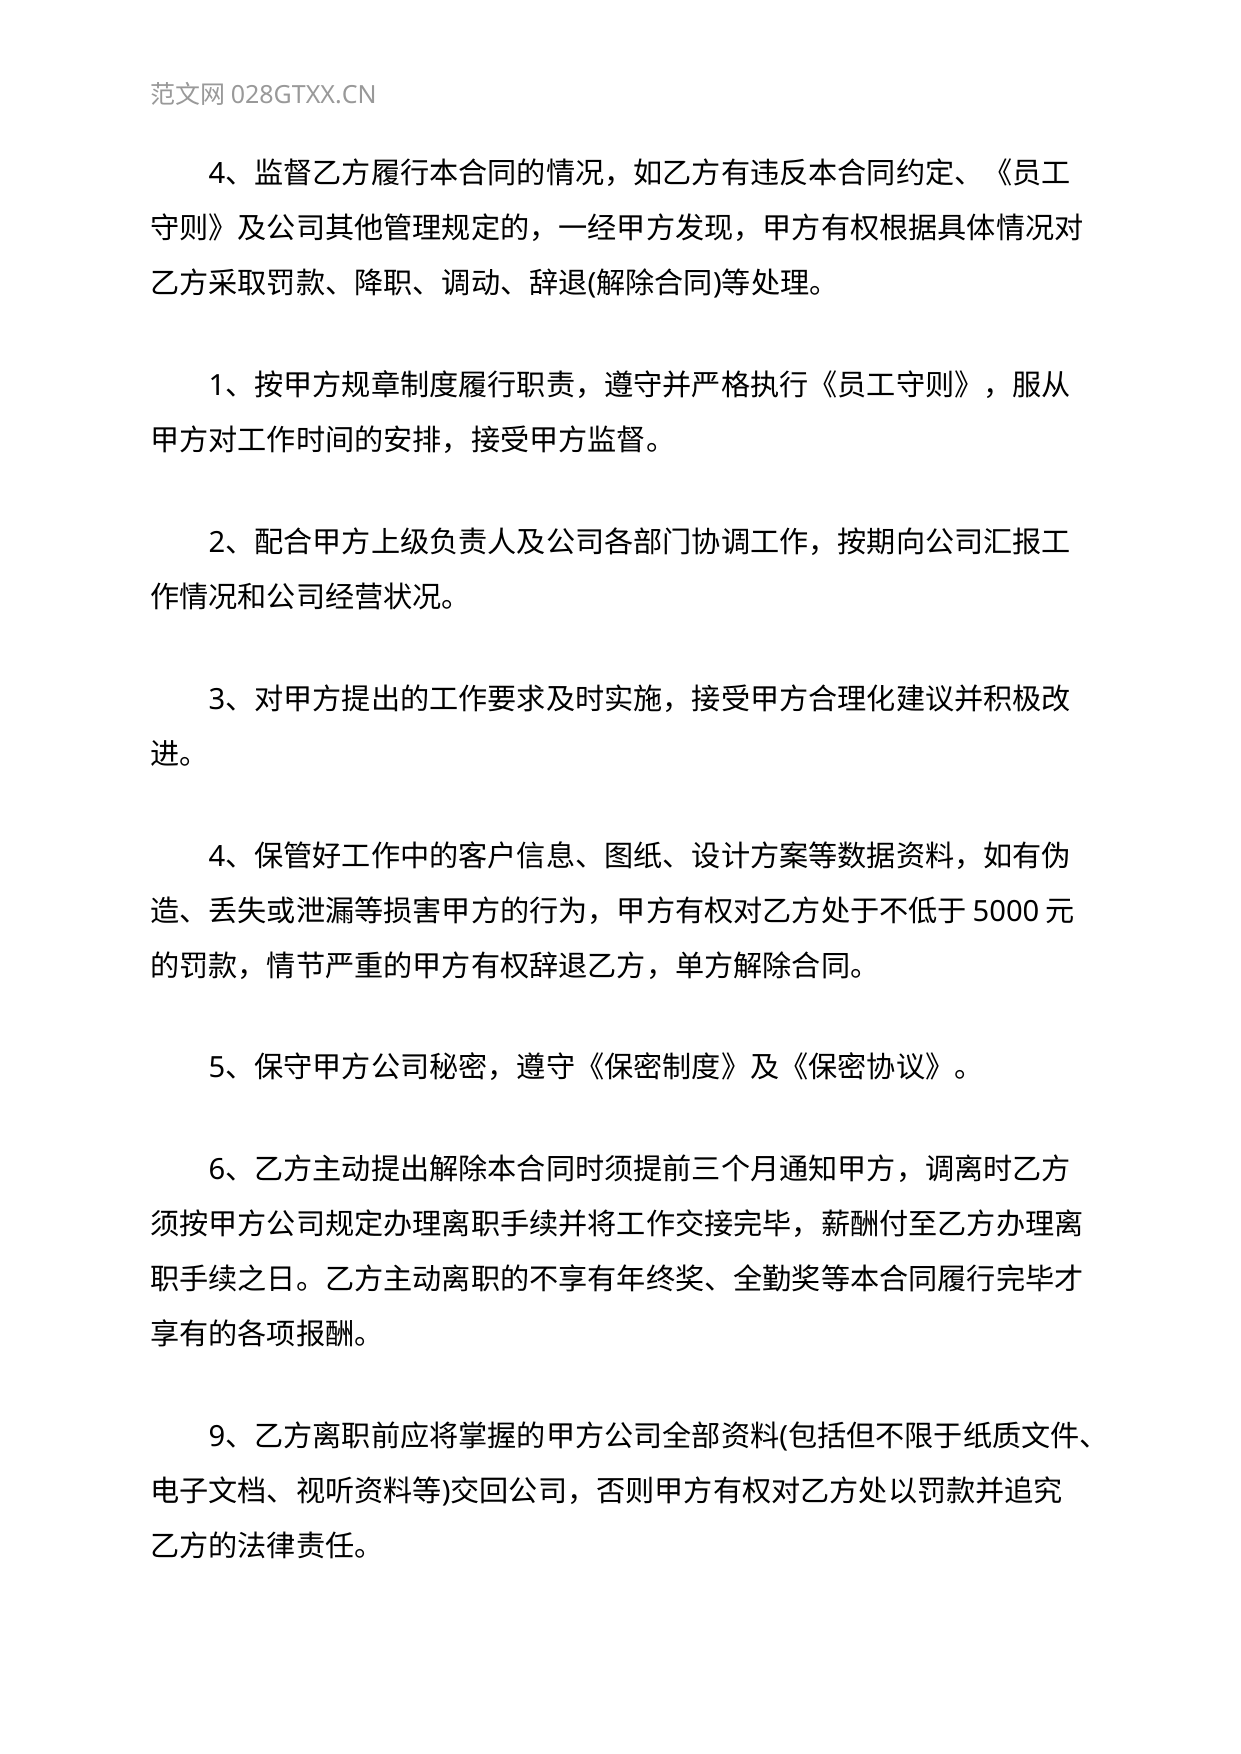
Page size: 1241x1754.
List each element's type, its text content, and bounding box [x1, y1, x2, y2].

text 1、按甲方规章制度履行职责，遵守并严格执行《员工守则》，服从甲方对工作时间的安排，接受甲方监督。 [150, 362, 1090, 459]
text 6、乙方主动提出解除本合同时须提前三个月通知甲方，调离时乙方须按甲方公司规定办理离职手续并将工作交接完毕，薪酬付至乙方办理离职手续之日。乙方主动离职的不享有年终奖、全勤奖等本合同履行完毕才享有的各项报酬。 [150, 1146, 1090, 1353]
text 4、保管好工作中的客户信息、图纸、设计方案等数据资料，如有伪造、丢失或泄漏等损害甲方的行为，甲方有权对乙方处于不低于5000元的罚款，情节严重的甲方有权辞退乙方，单方解除合同。 [150, 832, 1090, 984]
text 4、监督乙方履行本合同的情况，如乙方有违反本合同约定、《员工守则》及公司其他管理规定的，一经甲方发现，甲方有权根据具体情况对乙方采取罚款、降职、调动、辞退(解除合同)等处理。 [150, 150, 1090, 302]
text 3、对甲方提出的工作要求及时实施，接受甲方合理化建议并积极改进。 [150, 675, 1090, 773]
text 2、配合甲方上级负责人及公司各部门协调工作，按期向公司汇报工作情况和公司经营状况。 [150, 519, 1090, 616]
text 5、保守甲方公司秘密，遵守《保密制度》及《保密协议》。 [150, 1044, 1090, 1086]
text 9、乙方离职前应将掌握的甲方公司全部资料(包括但不限于纸质文件、电子文档、视听资料等)交回公司，否则甲方有权对乙方处以罚款并追究乙方的法律责任。 [150, 1412, 1090, 1565]
